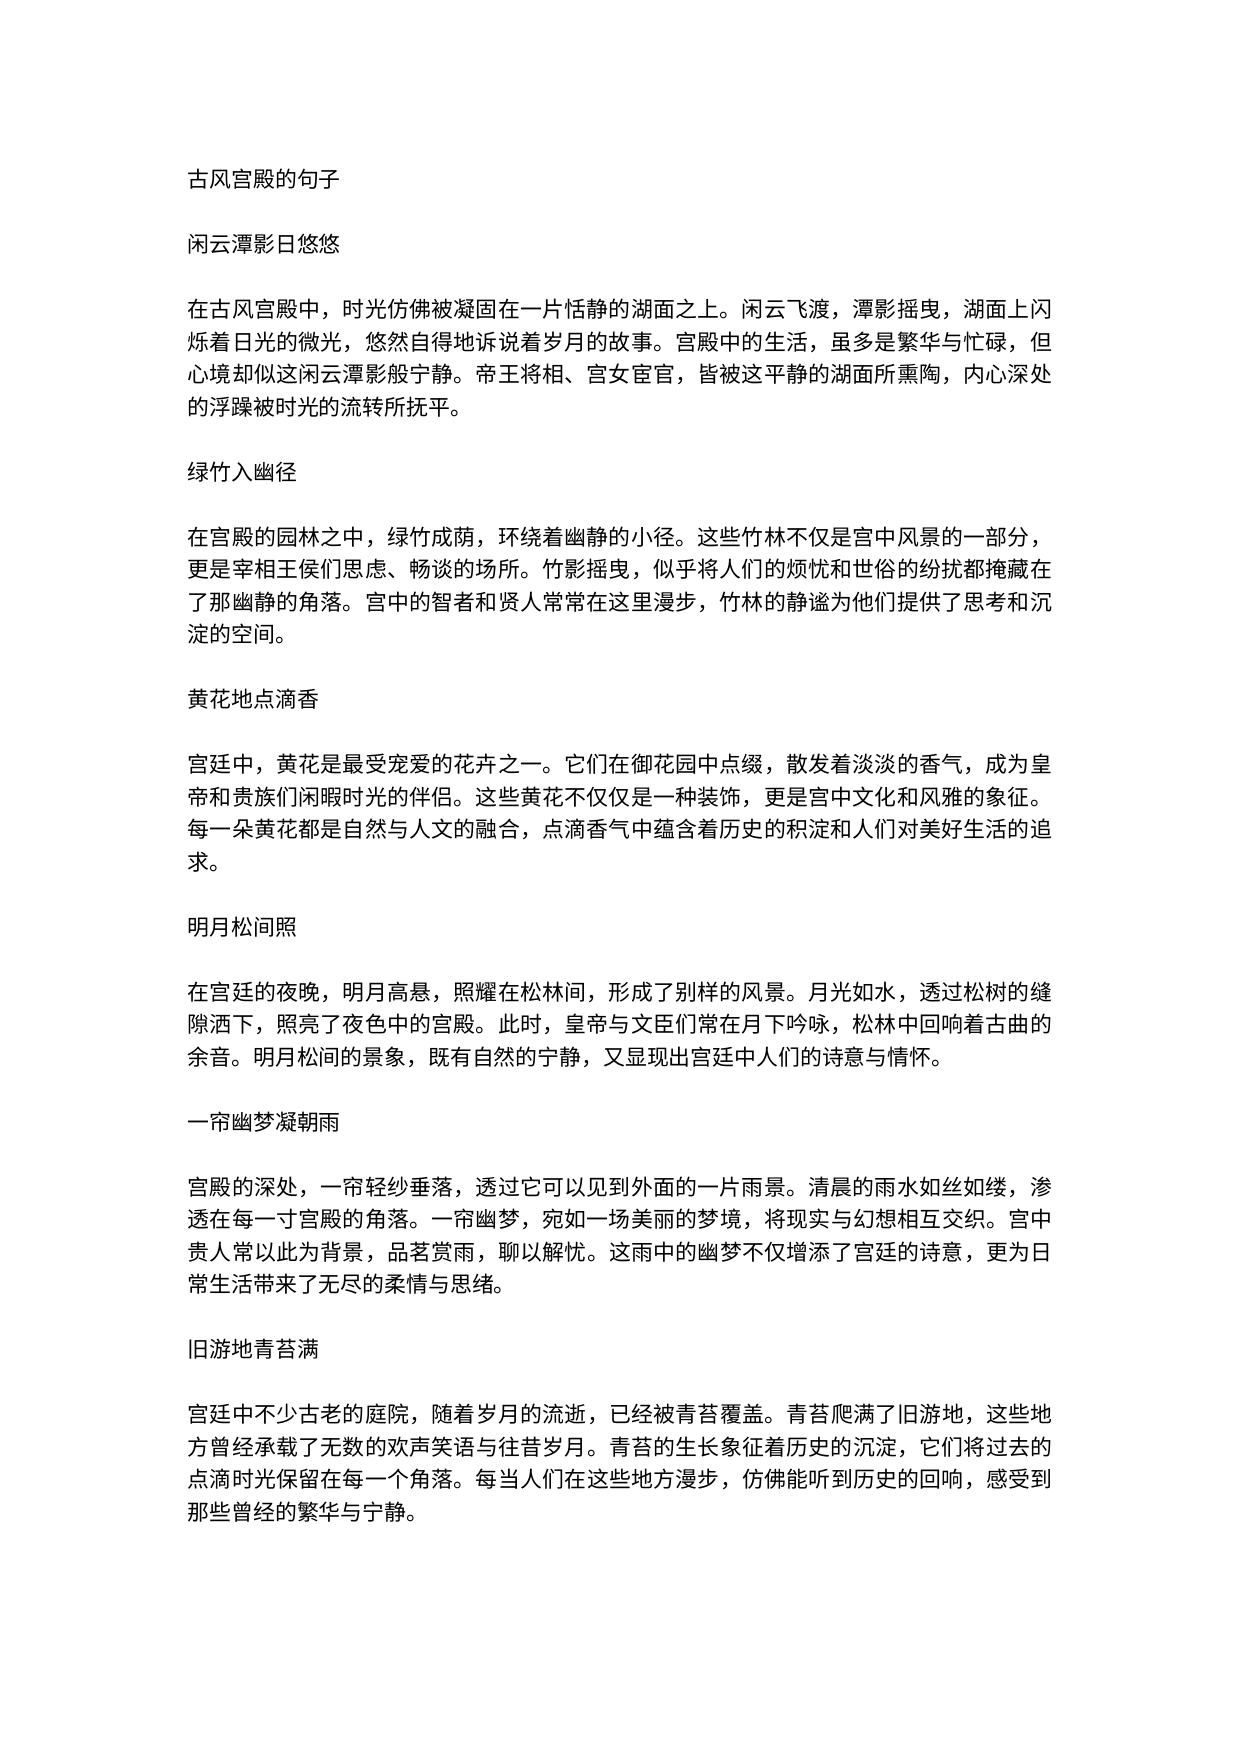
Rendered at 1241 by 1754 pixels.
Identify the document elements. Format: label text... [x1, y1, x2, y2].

text 黄花地点滴香 [187, 682, 1053, 714]
text 旧游地青苔满 [187, 1332, 1053, 1364]
text 在古风宫殿中，时光仿佛被凝固在一片恬静的湖面之上。闲云飞渡，潭影摇曳，湖面上闪烁着日光的微光，悠然自得地诉说着岁月的故事。宫殿中的生活，虽多是繁华与忙碌，但心境却似这闲云潭影般宁静。帝王将相、宫女宦官，皆被这平静的湖面所熏陶，内心深处的浮躁被时光的流转所抚平。 [187, 292, 1053, 422]
text 宫廷中不少古老的庭院，随着岁月的流逝，已经被青苔覆盖。青苔爬满了旧游地，这些地方曾经承载了无数的欢声笑语与往昔岁月。青苔的生长象征着历史的沉淀，它们将过去的点滴时光保留在每一个角落。每当人们在这些地方漫步，仿佛能听到历史的回响，感受到那些曾经的繁华与宁静。 [187, 1397, 1053, 1527]
text 绿竹入幽径 [187, 454, 1053, 487]
text 明月松间照 [187, 909, 1053, 942]
text 古风宫殿的句子 [187, 162, 1053, 194]
text 在宫廷的夜晚，明月高悬，照耀在松林间，形成了别样的风景。月光如水，透过松树的缝隙洒下，照亮了夜色中的宫殿。此时，皇帝与文臣们常在月下吟咏，松林中回响着古曲的余音。明月松间的景象，既有自然的宁静，又显现出宫廷中人们的诗意与情怀。 [187, 974, 1053, 1072]
text 在宫殿的园林之中，绿竹成荫，环绕着幽静的小径。这些竹林不仅是宫中风景的一部分，更是宰相王侯们思虑、畅谈的场所。竹影摇曳，似乎将人们的烦忧和世俗的纷扰都掩藏在了那幽静的角落。宫中的智者和贤人常常在这里漫步，竹林的静谧为他们提供了思考和沉淀的空间。 [187, 519, 1053, 649]
text 宫廷中，黄花是最受宠爱的花卉之一。它们在御花园中点缀，散发着淡淡的香气，成为皇帝和贵族们闲暇时光的伴侣。这些黄花不仅仅是一种装饰，更是宫中文化和风雅的象征。每一朵黄花都是自然与人文的融合，点滴香气中蕴含着历史的积淀和人们对美好生活的追求。 [187, 747, 1053, 877]
text 闲云潭影日悠悠 [187, 227, 1053, 259]
text 宫殿的深处，一帘轻纱垂落，透过它可以见到外面的一片雨景。清晨的雨水如丝如缕，渗透在每一寸宫殿的角落。一帘幽梦，宛如一场美丽的梦境，将现实与幻想相互交织。宫中贵人常以此为背景，品茗赏雨，聊以解忧。这雨中的幽梦不仅增添了宫廷的诗意，更为日常生活带来了无尽的柔情与思绪。 [187, 1169, 1053, 1299]
text 一帘幽梦凝朝雨 [187, 1104, 1053, 1137]
